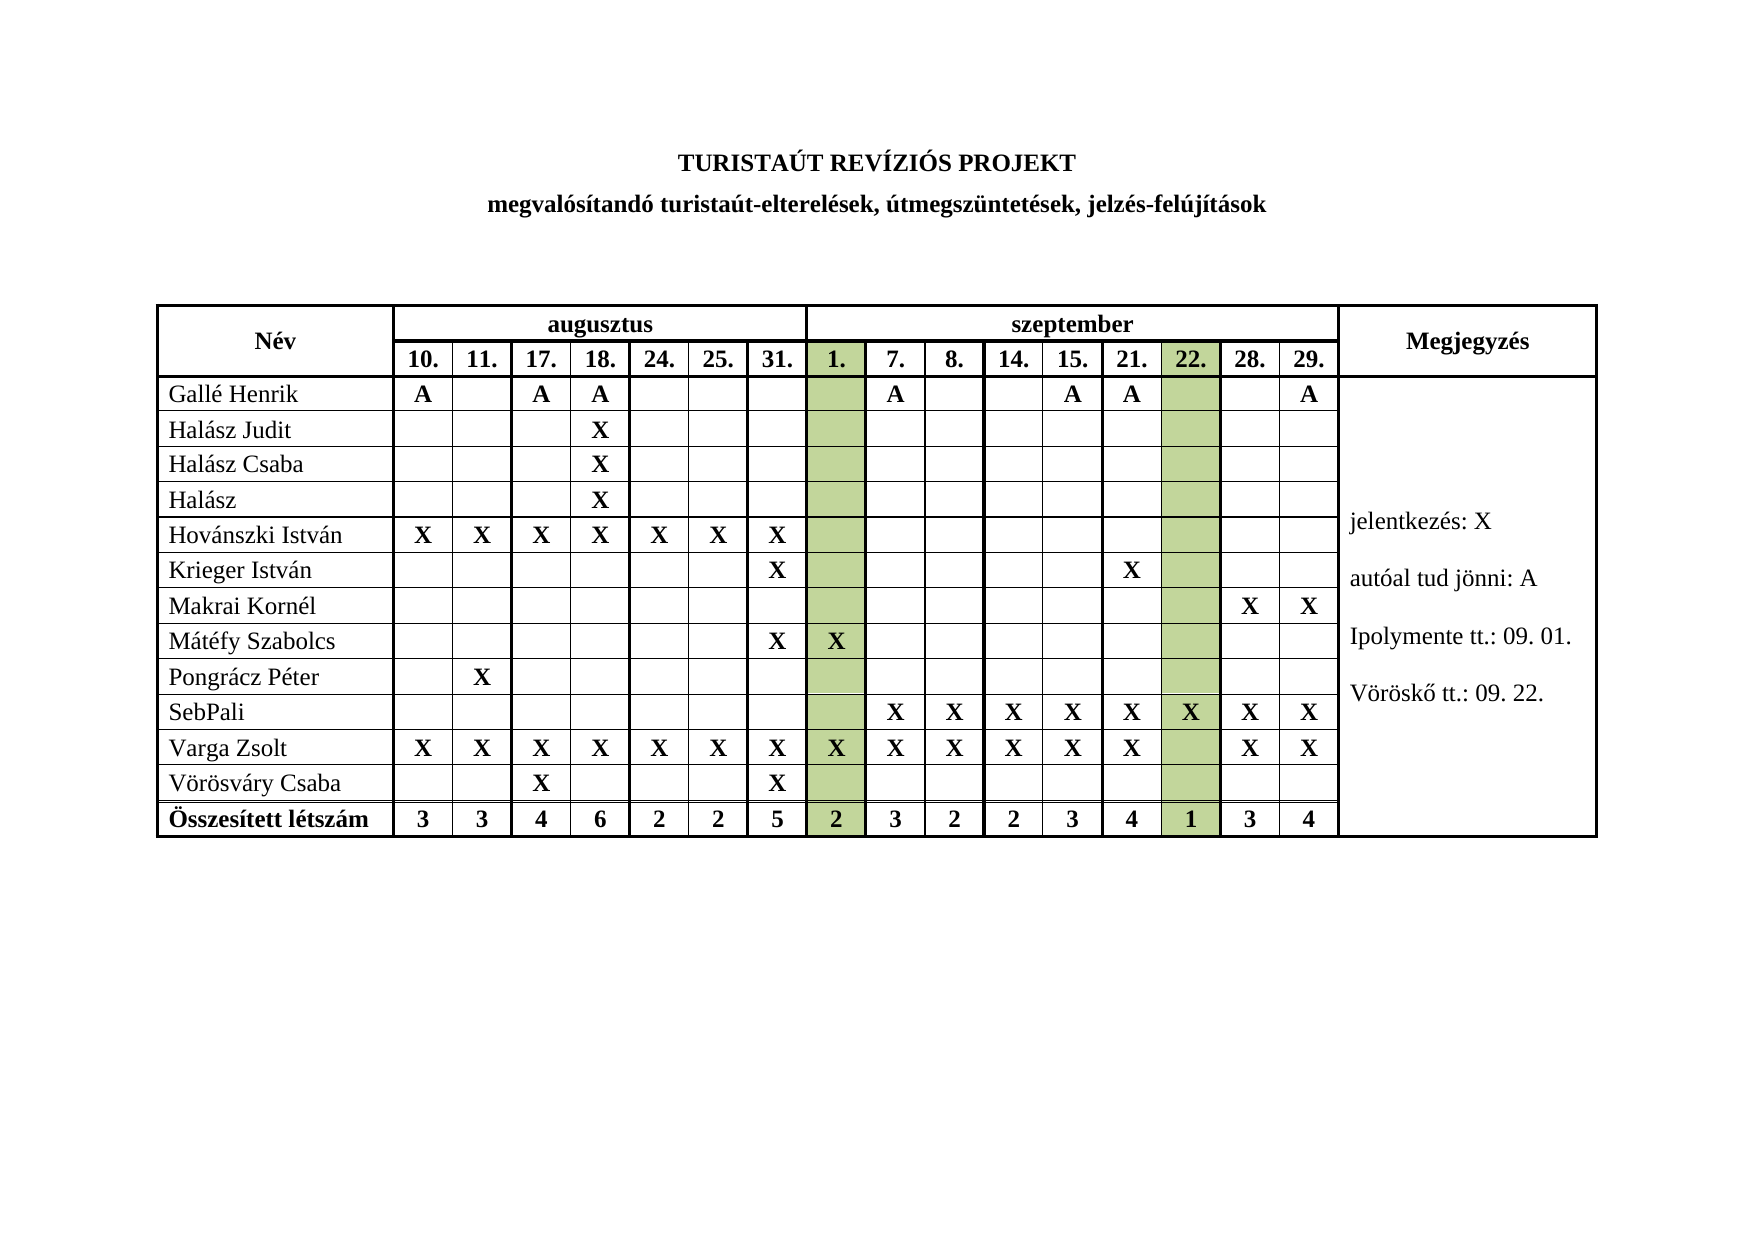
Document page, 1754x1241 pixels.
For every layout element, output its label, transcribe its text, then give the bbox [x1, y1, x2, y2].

table_cell [926, 588, 982, 623]
table_cell [808, 588, 864, 623]
table_cell [395, 695, 452, 729]
table_cell [986, 482, 1042, 516]
table_cell X [571, 447, 628, 481]
table_cell [1043, 765, 1101, 800]
table_cell [1043, 624, 1101, 658]
table_cell [1162, 624, 1219, 658]
table_cell [1280, 765, 1337, 800]
table_cell [513, 553, 570, 587]
table_cell [926, 482, 982, 516]
table_cell [986, 624, 1042, 658]
table_cell Halász Csaba [159, 447, 392, 481]
table_cell [453, 447, 510, 481]
table_cell 29. [1280, 343, 1337, 375]
table_cell 2 [926, 803, 982, 835]
table_cell [395, 624, 452, 658]
table_cell [1162, 730, 1219, 764]
table_cell X [571, 411, 628, 446]
table_cell [867, 553, 924, 587]
table_cell [749, 447, 805, 481]
table_cell X [453, 518, 510, 552]
table_cell [1162, 447, 1219, 481]
table_cell [808, 447, 864, 481]
table_cell 4 [513, 803, 570, 835]
table_cell X [1280, 730, 1337, 764]
table_cell [749, 378, 805, 410]
table_cell [1104, 447, 1161, 481]
table_cell [926, 518, 982, 552]
table_cell X [513, 518, 570, 552]
table_cell [1043, 588, 1101, 623]
table_cell X [926, 695, 982, 729]
table_cell 11. [453, 343, 510, 375]
table_cell [749, 588, 805, 623]
table_cell [453, 765, 510, 800]
table_cell [1104, 624, 1161, 658]
table_cell X [1104, 730, 1161, 764]
table_cell [689, 447, 746, 481]
table_cell [1162, 553, 1219, 587]
table_cell [1280, 659, 1337, 693]
table_cell [1162, 518, 1219, 552]
table_cell X [513, 730, 570, 764]
table_cell [926, 411, 982, 446]
table_cell [571, 553, 628, 587]
table_cell X [1280, 588, 1337, 623]
table_cell [749, 411, 805, 446]
table_cell Összesített létszám [159, 803, 392, 835]
table_cell 6 [571, 803, 628, 835]
table_cell [867, 765, 924, 800]
table_cell [395, 553, 452, 587]
table_cell [749, 659, 805, 693]
table_cell A [395, 378, 452, 410]
table_cell [631, 553, 688, 587]
table_cell 3 [395, 803, 452, 835]
table_cell [867, 482, 924, 516]
table_cell A [571, 378, 628, 410]
table_cell [986, 553, 1042, 587]
table_cell [571, 695, 628, 729]
table_cell X [395, 518, 452, 552]
table_cell A [1043, 378, 1101, 410]
table_cell [1222, 624, 1279, 658]
table_cell X [631, 730, 688, 764]
table_cell [689, 695, 746, 729]
table_cell [808, 765, 864, 800]
table_cell 14. [986, 343, 1042, 375]
table_header augusztus [395, 307, 805, 339]
table_cell Hovánszki István [159, 518, 392, 552]
table_cell Krieger István [159, 553, 392, 587]
table_cell X [1280, 695, 1337, 729]
table_cell [1222, 447, 1279, 481]
table_cell [1222, 378, 1279, 410]
table_cell Mátéfy Szabolcs [159, 624, 392, 658]
table_cell [689, 411, 746, 446]
table_cell [513, 482, 570, 516]
table_cell 18. [571, 343, 628, 375]
table_cell [1280, 447, 1337, 481]
table_cell [1043, 447, 1101, 481]
table_cell X [1222, 588, 1279, 623]
table_cell [808, 482, 864, 516]
table_cell SebPali [159, 695, 392, 729]
table_cell X [689, 730, 746, 764]
table_cell X [986, 695, 1042, 729]
table_cell 28. [1222, 343, 1279, 375]
table_cell X [689, 518, 746, 552]
table_cell [395, 659, 452, 693]
table_cell [689, 482, 746, 516]
table_cell X [926, 730, 982, 764]
table_cell 3 [867, 803, 924, 835]
table_cell [1043, 659, 1101, 693]
table_cell [808, 411, 864, 446]
table_cell X [1162, 695, 1219, 729]
table_cell [689, 378, 746, 410]
table_cell [453, 553, 510, 587]
table_cell 4 [1280, 803, 1337, 835]
table_cell X [749, 518, 805, 552]
table_cell Makrai Kornél [159, 588, 392, 623]
table_cell [1043, 518, 1101, 552]
table_cell [513, 447, 570, 481]
table_cell [808, 553, 864, 587]
table_cell [986, 588, 1042, 623]
table_cell [867, 624, 924, 658]
table_cell [1043, 553, 1101, 587]
table_cell [395, 765, 452, 800]
table_cell [571, 765, 628, 800]
table_cell 3 [1222, 803, 1279, 835]
table_cell [453, 411, 510, 446]
table_cell [986, 378, 1042, 410]
table_cell [1280, 411, 1337, 446]
table_cell X [1222, 730, 1279, 764]
table_cell [1162, 411, 1219, 446]
table_cell [926, 447, 982, 481]
table_cell [689, 588, 746, 623]
table_cell 3 [453, 803, 510, 835]
table_cell X [453, 659, 510, 693]
table_cell [1162, 659, 1219, 693]
table_cell [867, 659, 924, 693]
table_cell [1222, 518, 1279, 552]
table_cell X [1043, 730, 1101, 764]
table_header Megjegyzés [1340, 307, 1595, 375]
table_cell 3 [1043, 803, 1101, 835]
table_cell [1162, 482, 1219, 516]
table_cell [571, 659, 628, 693]
table_cell [1222, 482, 1279, 516]
table_cell 2 [631, 803, 688, 835]
table_cell Pongrácz Péter [159, 659, 392, 693]
table_cell [1104, 518, 1161, 552]
table_cell [689, 553, 746, 587]
table_cell X [631, 518, 688, 552]
table_cell [1222, 553, 1279, 587]
table_cell X [513, 765, 570, 800]
table_cell [1280, 482, 1337, 516]
table_cell [926, 553, 982, 587]
table_cell [395, 588, 452, 623]
table_cell Halász [159, 482, 392, 516]
table_cell [453, 695, 510, 729]
table_cell [1222, 659, 1279, 693]
table_cell [1104, 659, 1161, 693]
table_cell [808, 659, 864, 693]
table_cell X [986, 730, 1042, 764]
table_cell [986, 765, 1042, 800]
table_cell 5 [749, 803, 805, 835]
table_cell [513, 411, 570, 446]
table_cell 7. [867, 343, 924, 375]
table_cell [1043, 482, 1101, 516]
table_cell [986, 447, 1042, 481]
table_cell [1222, 411, 1279, 446]
table_cell [808, 518, 864, 552]
table_cell 25. [689, 343, 746, 375]
table_cell X [749, 730, 805, 764]
table_cell [1222, 765, 1279, 800]
table_cell [631, 765, 688, 800]
table_cell [1104, 411, 1161, 446]
table_cell X [867, 730, 924, 764]
table_cell [453, 624, 510, 658]
table_cell [986, 518, 1042, 552]
table_cell X [1104, 553, 1161, 587]
table_header szeptember [808, 307, 1337, 339]
table_cell X [1222, 695, 1279, 729]
table_cell 31. [749, 343, 805, 375]
table_cell [395, 447, 452, 481]
table_cell [808, 695, 864, 729]
table_cell [631, 482, 688, 516]
table_cell [571, 624, 628, 658]
table_cell [453, 482, 510, 516]
table_cell Halász Judit [159, 411, 392, 446]
table_cell X [808, 624, 864, 658]
table_cell 2 [986, 803, 1042, 835]
table_cell [1280, 518, 1337, 552]
table_cell [926, 765, 982, 800]
table_cell X [571, 518, 628, 552]
table_cell [749, 482, 805, 516]
table_cell [749, 695, 805, 729]
table_cell X [453, 730, 510, 764]
table_cell [867, 518, 924, 552]
table_cell 4 [1104, 803, 1161, 835]
table_cell X [808, 730, 864, 764]
table_cell [513, 659, 570, 693]
table_cell [1162, 378, 1219, 410]
table_cell X [571, 482, 628, 516]
table_cell [513, 695, 570, 729]
table_cell [513, 624, 570, 658]
table_cell 10. [395, 343, 452, 375]
table_cell [453, 378, 510, 410]
table_cell [631, 624, 688, 658]
table_cell X [867, 695, 924, 729]
table_cell [867, 411, 924, 446]
table_cell A [1280, 378, 1337, 410]
table_cell [1162, 588, 1219, 623]
table_cell [631, 447, 688, 481]
table_cell [1162, 765, 1219, 800]
table_cell X [395, 730, 452, 764]
table_cell 22. [1162, 343, 1219, 375]
table_cell 24. [631, 343, 688, 375]
table_cell 8. [926, 343, 982, 375]
table_cell 2 [689, 803, 746, 835]
table_cell Gallé Henrik [159, 378, 392, 410]
table_cell [631, 659, 688, 693]
table_cell [571, 588, 628, 623]
table_cell [1104, 482, 1161, 516]
table_cell X [571, 730, 628, 764]
table_cell Vörösváry Csaba [159, 765, 392, 800]
table_cell A [1104, 378, 1161, 410]
table_cell [631, 695, 688, 729]
table_header Név [159, 307, 392, 375]
table_cell [631, 378, 688, 410]
table_cell [867, 447, 924, 481]
table_cell 15. [1043, 343, 1101, 375]
table_cell X [749, 624, 805, 658]
table_cell 2 [808, 803, 864, 835]
table_cell [689, 659, 746, 693]
table_cell [689, 765, 746, 800]
table_cell [1280, 624, 1337, 658]
table_cell [1280, 553, 1337, 587]
table_cell [926, 659, 982, 693]
table_cell [689, 624, 746, 658]
table_cell [1104, 765, 1161, 800]
table_cell X [749, 765, 805, 800]
table_cell [513, 588, 570, 623]
table_cell [926, 624, 982, 658]
table_cell 1. [808, 343, 864, 375]
table_cell [395, 411, 452, 446]
table_cell [986, 659, 1042, 693]
text megvalósítandó turistaút-elterelések, útmegszüntetések, jelzés-felújítások [148, 189, 1606, 218]
table_cell X [1043, 695, 1101, 729]
table_cell A [513, 378, 570, 410]
table_cell [1104, 588, 1161, 623]
table_cell 21. [1104, 343, 1161, 375]
table_cell [453, 588, 510, 623]
table_cell 17. [513, 343, 570, 375]
table_cell [808, 378, 864, 410]
table_cell [631, 588, 688, 623]
table_cell [631, 411, 688, 446]
table_cell [926, 378, 982, 410]
text turistaút revíziós projekt [148, 148, 1606, 176]
table_cell [986, 411, 1042, 446]
table_cell jelentkezés: X autóal tud jönni: A Ipolymente tt.: 09. 01. Vöröskő tt.: 09. 22. [1340, 378, 1595, 835]
table_cell X [1104, 695, 1161, 729]
table_cell [395, 482, 452, 516]
table_cell Varga Zsolt [159, 730, 392, 764]
table_cell X [749, 553, 805, 587]
table_cell 1 [1162, 803, 1219, 835]
table_cell A [867, 378, 924, 410]
table_cell [1043, 411, 1101, 446]
table_cell [867, 588, 924, 623]
